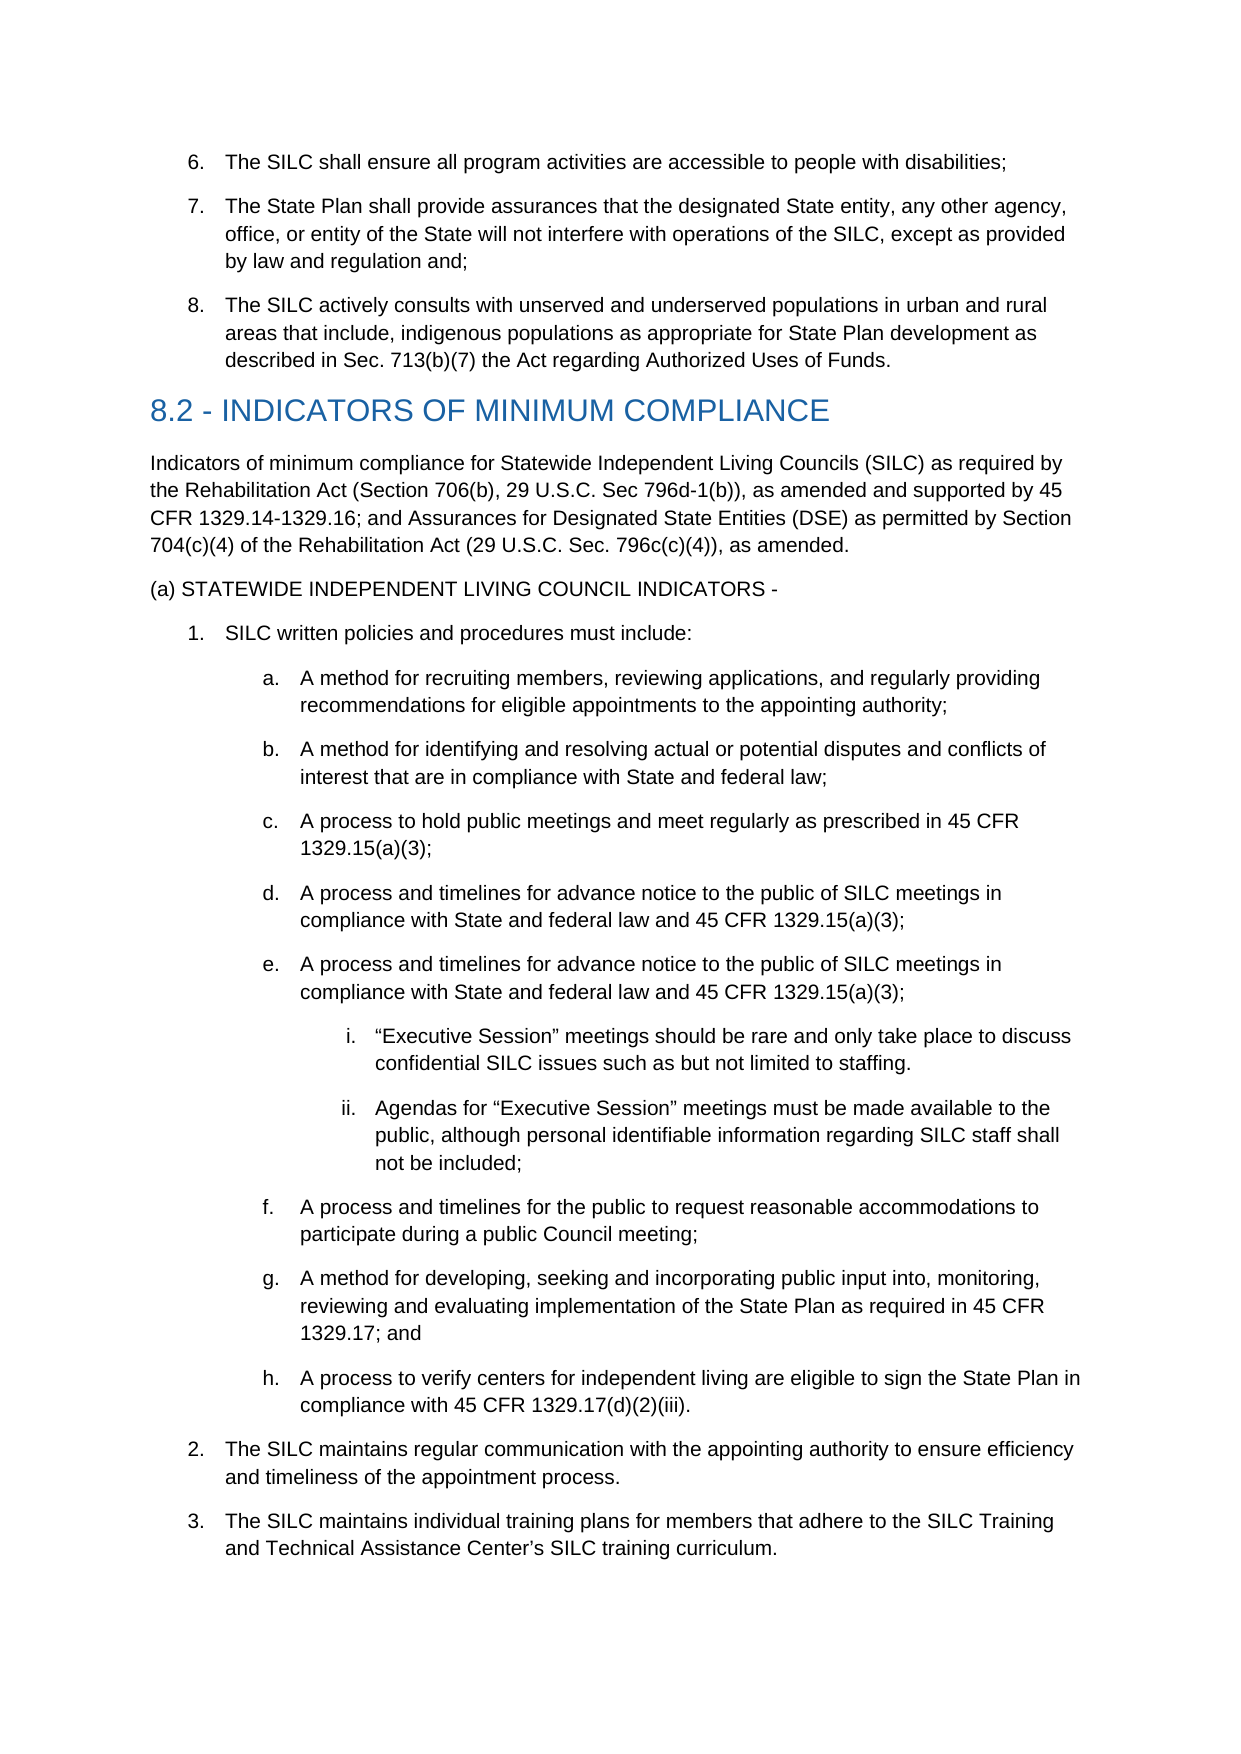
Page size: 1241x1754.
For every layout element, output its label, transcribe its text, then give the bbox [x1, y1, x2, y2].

list The State Plan shall provide assurances that the designated State entity, any other agency, office, or entity of the State will not interfere with operations of the SILC, except as provided by law and regulation and; [187, 194, 1090, 273]
text (a) STATEWIDE INDEPENDENT LIVING COUNCIL INDICATORS - [150, 577, 1090, 601]
list The SILC shall ensure all program activities are accessible to people with disabilities; [187, 150, 1090, 174]
list The SILC maintains regular communication with the appointing authority to ensure efficiency and timeliness of the appointment process. [187, 1437, 1090, 1488]
list The SILC actively consults with unserved and underserved populations in urban and rural areas that include, indigenous populations as appropriate for State Plan development as described in Sec. 713(b)(7) the Act regarding Authorized Uses of Funds. [187, 293, 1090, 372]
list A method for developing, seeking and incorporating public input into, monitoring, reviewing and evaluating implementation of the State Plan as required in 45 CFR 1329.17; and [262, 1266, 1090, 1345]
list A process to verify centers for independent living are eligible to sign the State Plan in compliance with 45 CFR 1329.17(d)(2)(iii). [262, 1365, 1090, 1417]
list A process and timelines for advance notice to the public of SILC meetings in compliance with State and federal law and 45 CFR 1329.15(a)(3); [262, 952, 1090, 1003]
list A process and timelines for the public to request reasonable accommodations to participate during a public Council meeting; [262, 1194, 1090, 1246]
text 8.2 - INDICATORS OF MINIMUM COMPLIANCE [150, 392, 1090, 428]
list A method for identifying and resolving actual or potential disputes and conflicts of interest that are in compliance with State and federal law; [262, 737, 1090, 788]
text Indicators of minimum compliance for Statewide Independent Living Councils (SILC) as required by the Rehabilitation Act (Section 706(b), 29 U.S.C. Sec 796d-1(b)), as amended and supported by 45 CFR 1329.14-1329.16; and Assurances for Designated State Entities (DSE) as permitted by Section 704(c)(4) of the Rehabilitation Act (29 U.S.C. Sec. 796c(c)(4)), as amended. [150, 450, 1090, 557]
list “Executive Session” meetings should be rare and only take place to discuss confidential SILC issues such as but not limited to staffing. [356, 1024, 1090, 1075]
list A method for recruiting members, reviewing applications, and regularly providing recommendations for eligible appointments to the appointing authority; [262, 665, 1090, 717]
list Agendas for “Executive Session” meetings must be made available to the public, although personal identifiable information regarding SILC staff shall not be included; [356, 1095, 1090, 1174]
list A process and timelines for advance notice to the public of SILC meetings in compliance with State and federal law and 45 CFR 1329.15(a)(3); [262, 880, 1090, 932]
list A process to hold public meetings and meet regularly as prescribed in 45 CFR 1329.15(a)(3); [262, 809, 1090, 860]
list SILC written policies and procedures must include: [187, 621, 1090, 645]
list The SILC maintains individual training plans for members that adhere to the SILC Training and Technical Assistance Center’s SILC training curriculum. [187, 1509, 1090, 1560]
